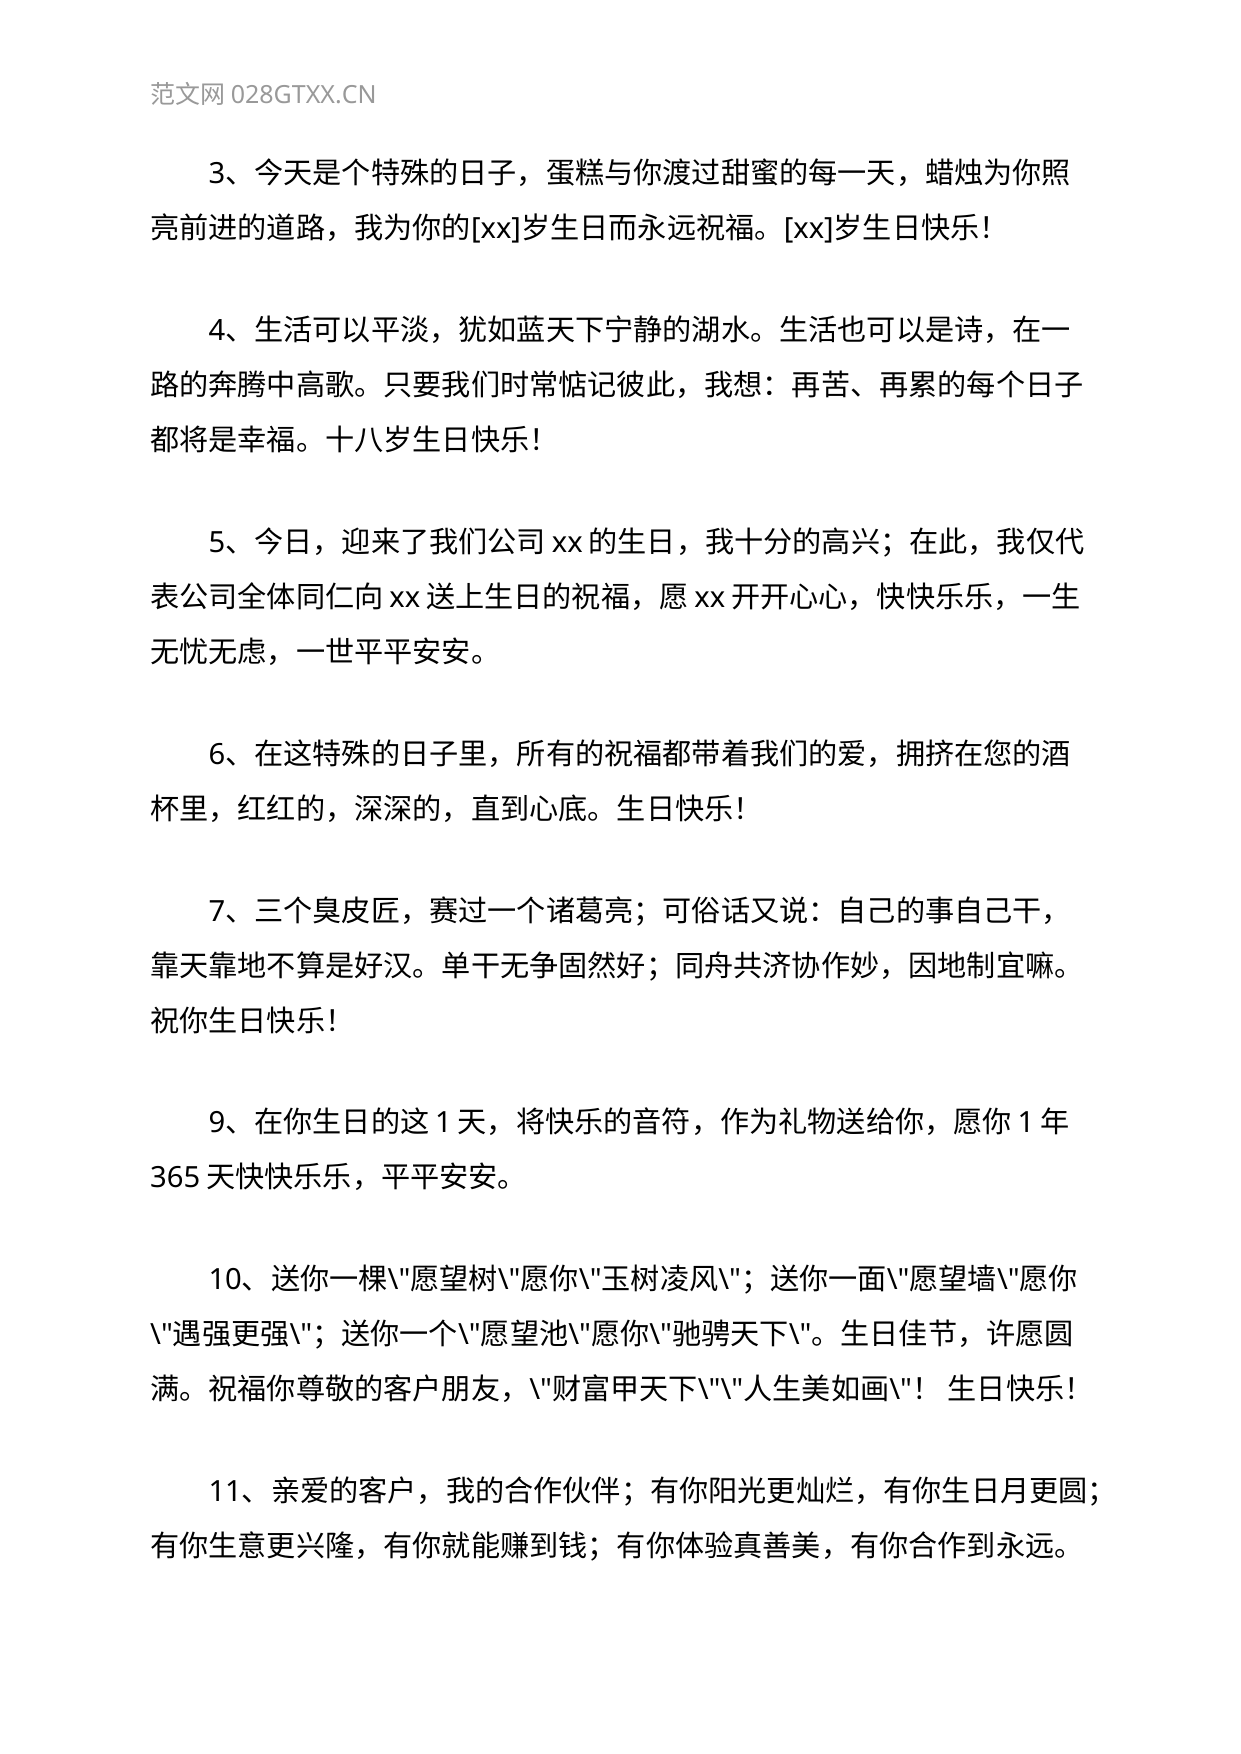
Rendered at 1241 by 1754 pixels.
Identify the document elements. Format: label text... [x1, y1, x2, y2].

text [150, 1468, 1090, 1565]
text 5、今日，迎来了我们公司xx的生日，我十分的高兴；在此，我仅代表公司全体同仁向xx送上生日的祝福，愿xx开开心心，快快乐乐，一生无忧无虑，一世平平安安。 [150, 519, 1090, 671]
text 7、三个臭皮匠，赛过一个诸葛亮；可俗话又说：自己的事自己干，靠天靠地不算是好汉。单干无争固然好；同舟共济协作妙，因地制宜嘛。祝你生日快乐！ [150, 887, 1090, 1039]
text 3、今天是个特殊的日子，蛋糕与你渡过甜蜜的每一天，蜡烛为你照亮前进的道路，我为你的[xx]岁生日而永远祝福。[xx]岁生日快乐！ [150, 150, 1090, 247]
text 6、在这特殊的日子里，所有的祝福都带着我们的爱，拥挤在您的酒杯里，红红的，深深的，直到心底。生日快乐！ [150, 730, 1090, 828]
text 9、在你生日的这1天，将快乐的音符，作为礼物送给你，愿你1年365天快快乐乐，平平安安。 [150, 1099, 1090, 1196]
text 10、送你一棵\"愿望树\"愿你\"玉树凌风\"；送你一面\"愿望墙\"愿你\"遇强更强\"；送你一个\"愿望池\"愿你\"驰骋天下\"。生日佳节，许愿圆满。祝福你尊敬的客户朋友，\"财富甲天下\"\"人生美如画\"！ 生日快乐！ [150, 1256, 1090, 1408]
text 4、生活可以平淡，犹如蓝天下宁静的湖水。生活也可以是诗，在一路的奔腾中高歌。只要我们时常惦记彼此，我想：再苦、再累的每个日子都将是幸福。十八岁生日快乐！ [150, 307, 1090, 459]
